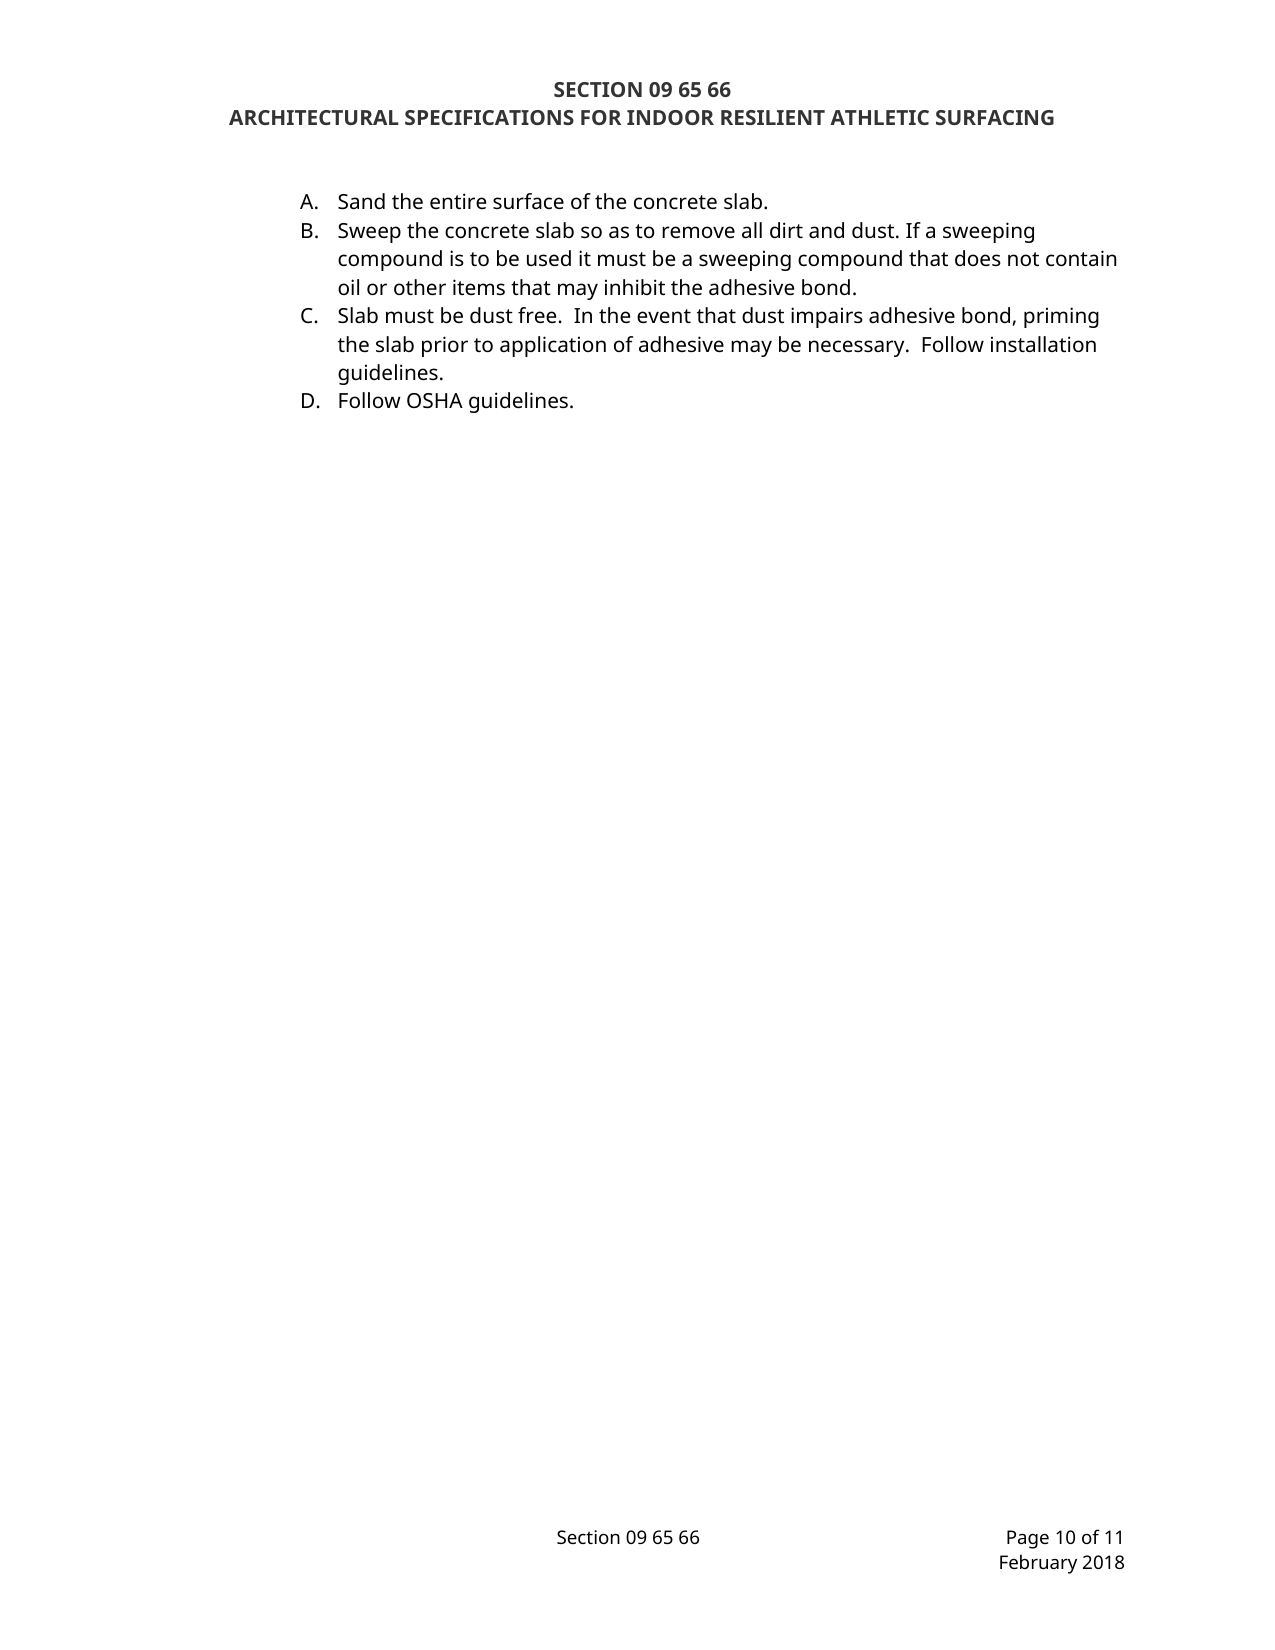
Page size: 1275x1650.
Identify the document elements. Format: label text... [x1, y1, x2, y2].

subtitle Slab must be dust free. In the event that dust impairs adhesive bond, priming the slab prior to application of adhesive may be necessary. Follow installation guidelines. [300, 301, 1125, 387]
subtitle A. Sand the entire surface of the concrete slab. [300, 187, 1125, 216]
subtitle Sweep the concrete slab so as to remove all dirt and dust. If a sweeping compound is to be used it must be a sweeping compound that does not contain oil or other items that may inhibit the adhesive bond. [300, 216, 1125, 301]
subtitle Follow OSHA guidelines. [300, 387, 1125, 415]
